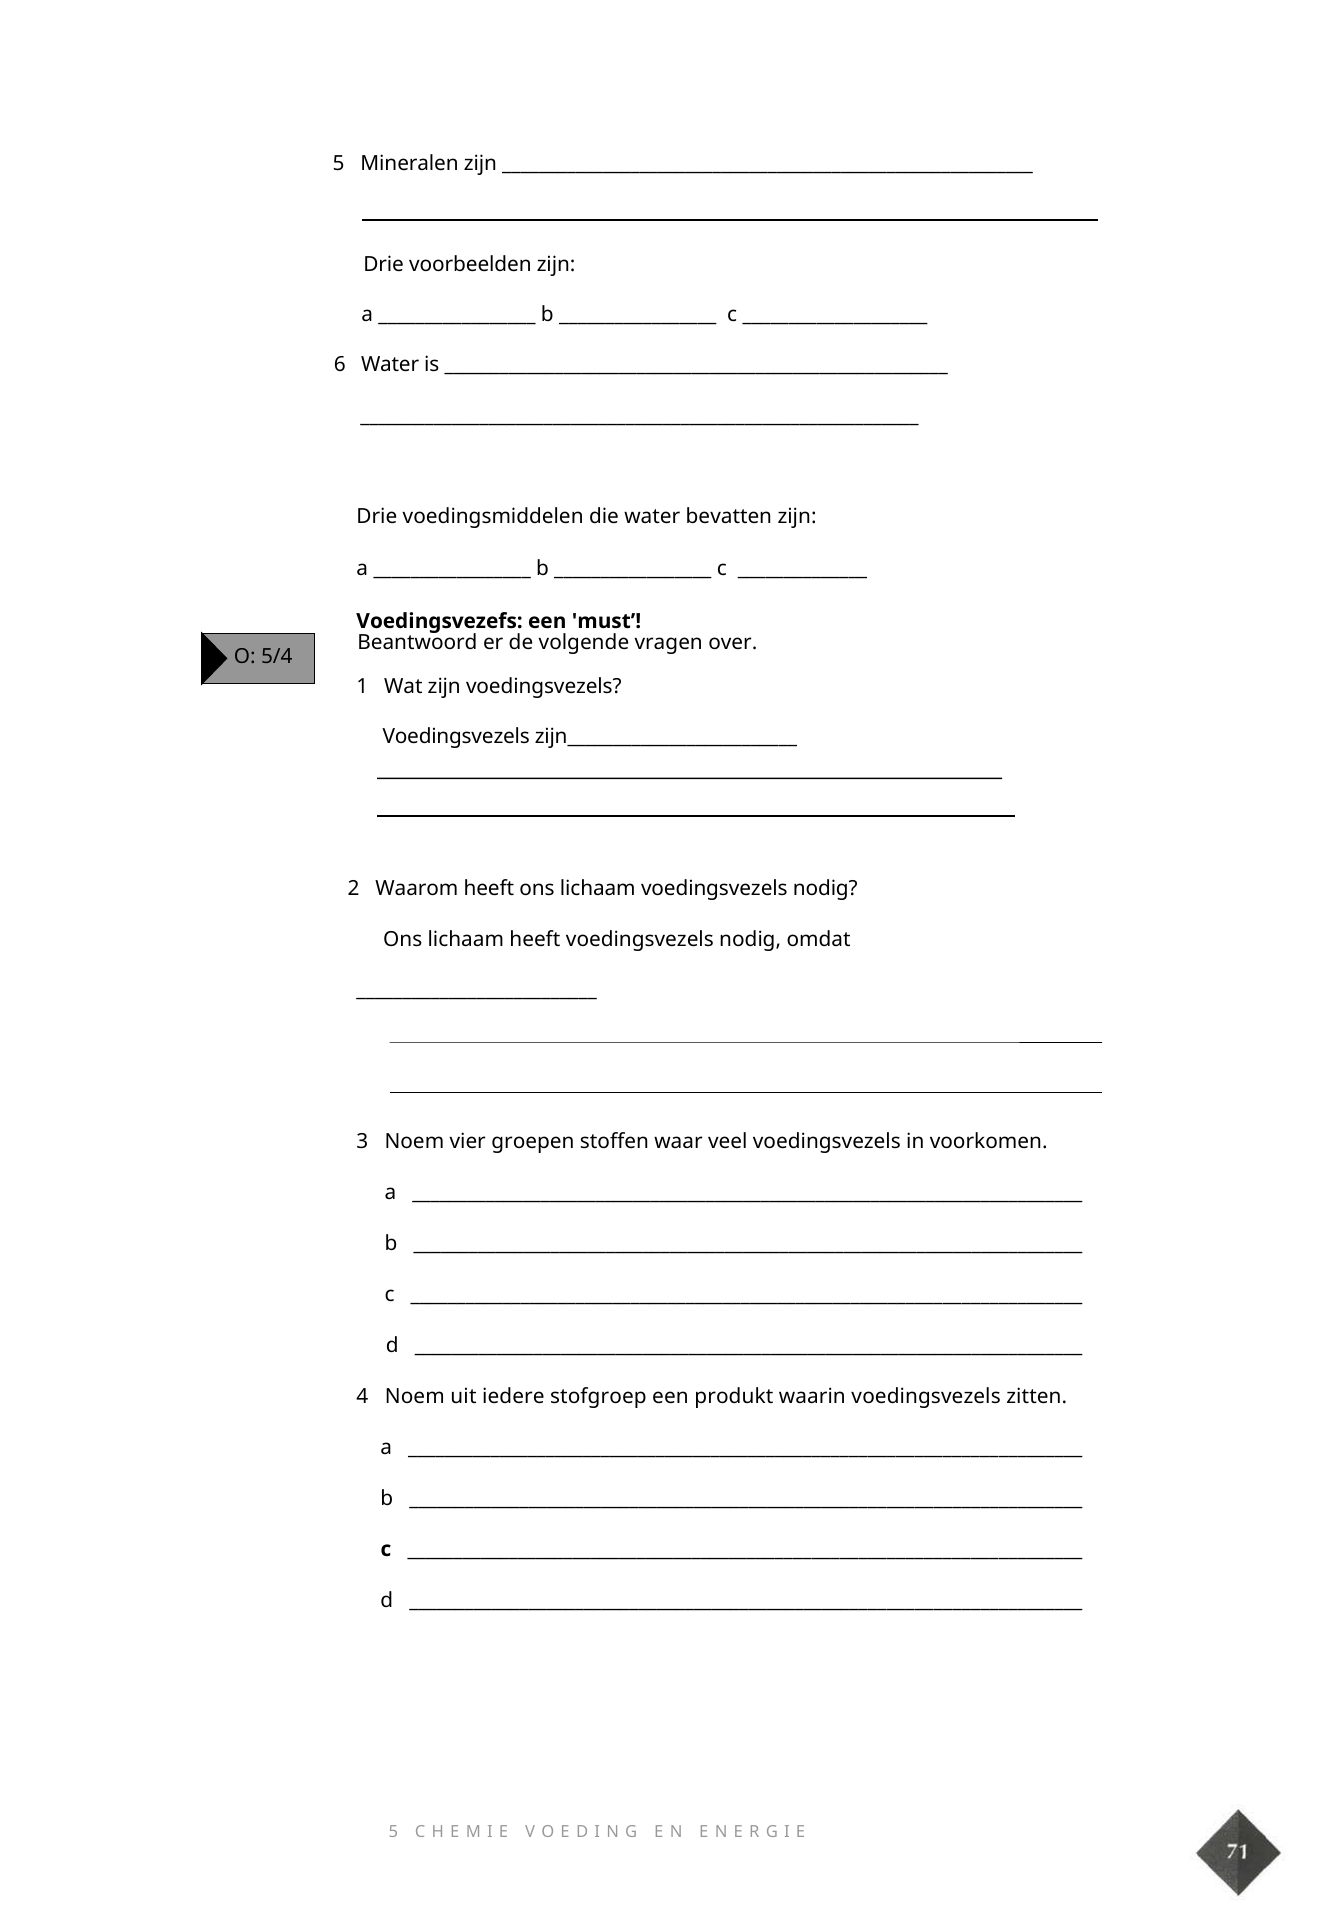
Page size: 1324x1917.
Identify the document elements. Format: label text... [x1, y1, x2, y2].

text Drie voedingsmiddelen die water bevatten zijn: a _________________ b _________________ c ______________ [356, 483, 1050, 585]
text a _________ [364, 1159, 1087, 1210]
text Voedingsvezefs: een 'must’! [150, 606, 1087, 634]
text Beantwoord er de volgende vragen over. [357, 634, 1170, 653]
text b _________ [384, 1210, 1087, 1261]
text 4 Noem uit iedere stofgroep een produkt waarin voedingsvezels zitten. [356, 1363, 1087, 1414]
text 1 Wat zijn voedingsvezels? [356, 653, 1087, 703]
text c _________ [364, 1516, 1087, 1567]
text 5 Mineralen zijn __________________________________________________________ [332, 148, 1106, 176]
text d _________ [364, 1312, 1087, 1363]
text 3 Noem vier groepen stoffen waar veel voedingsvezels in voorkomen. [334, 1108, 1087, 1159]
text b _________ [364, 1465, 1087, 1516]
text 6 Water is _______________________________________________________ [333, 331, 1087, 382]
text d _________ [364, 1567, 1087, 1618]
text Voedingsvezels zijn [180, 703, 1315, 754]
text a _________________ b _________________ c ____________________ [361, 282, 1087, 331]
picture [1165, 1797, 1313, 1916]
text a _________ [364, 1414, 1087, 1465]
text c _________ [364, 1261, 1087, 1312]
text Drie voorbeelden zijn: [363, 231, 1087, 282]
text _____________________________________________________________ [333, 382, 1087, 432]
text 2 Waarom heeft ons lichaam voedingsvezels nodig? Ons lichaam heeft voedingsvezels nodig, omdat __________________________ [326, 855, 1097, 1007]
